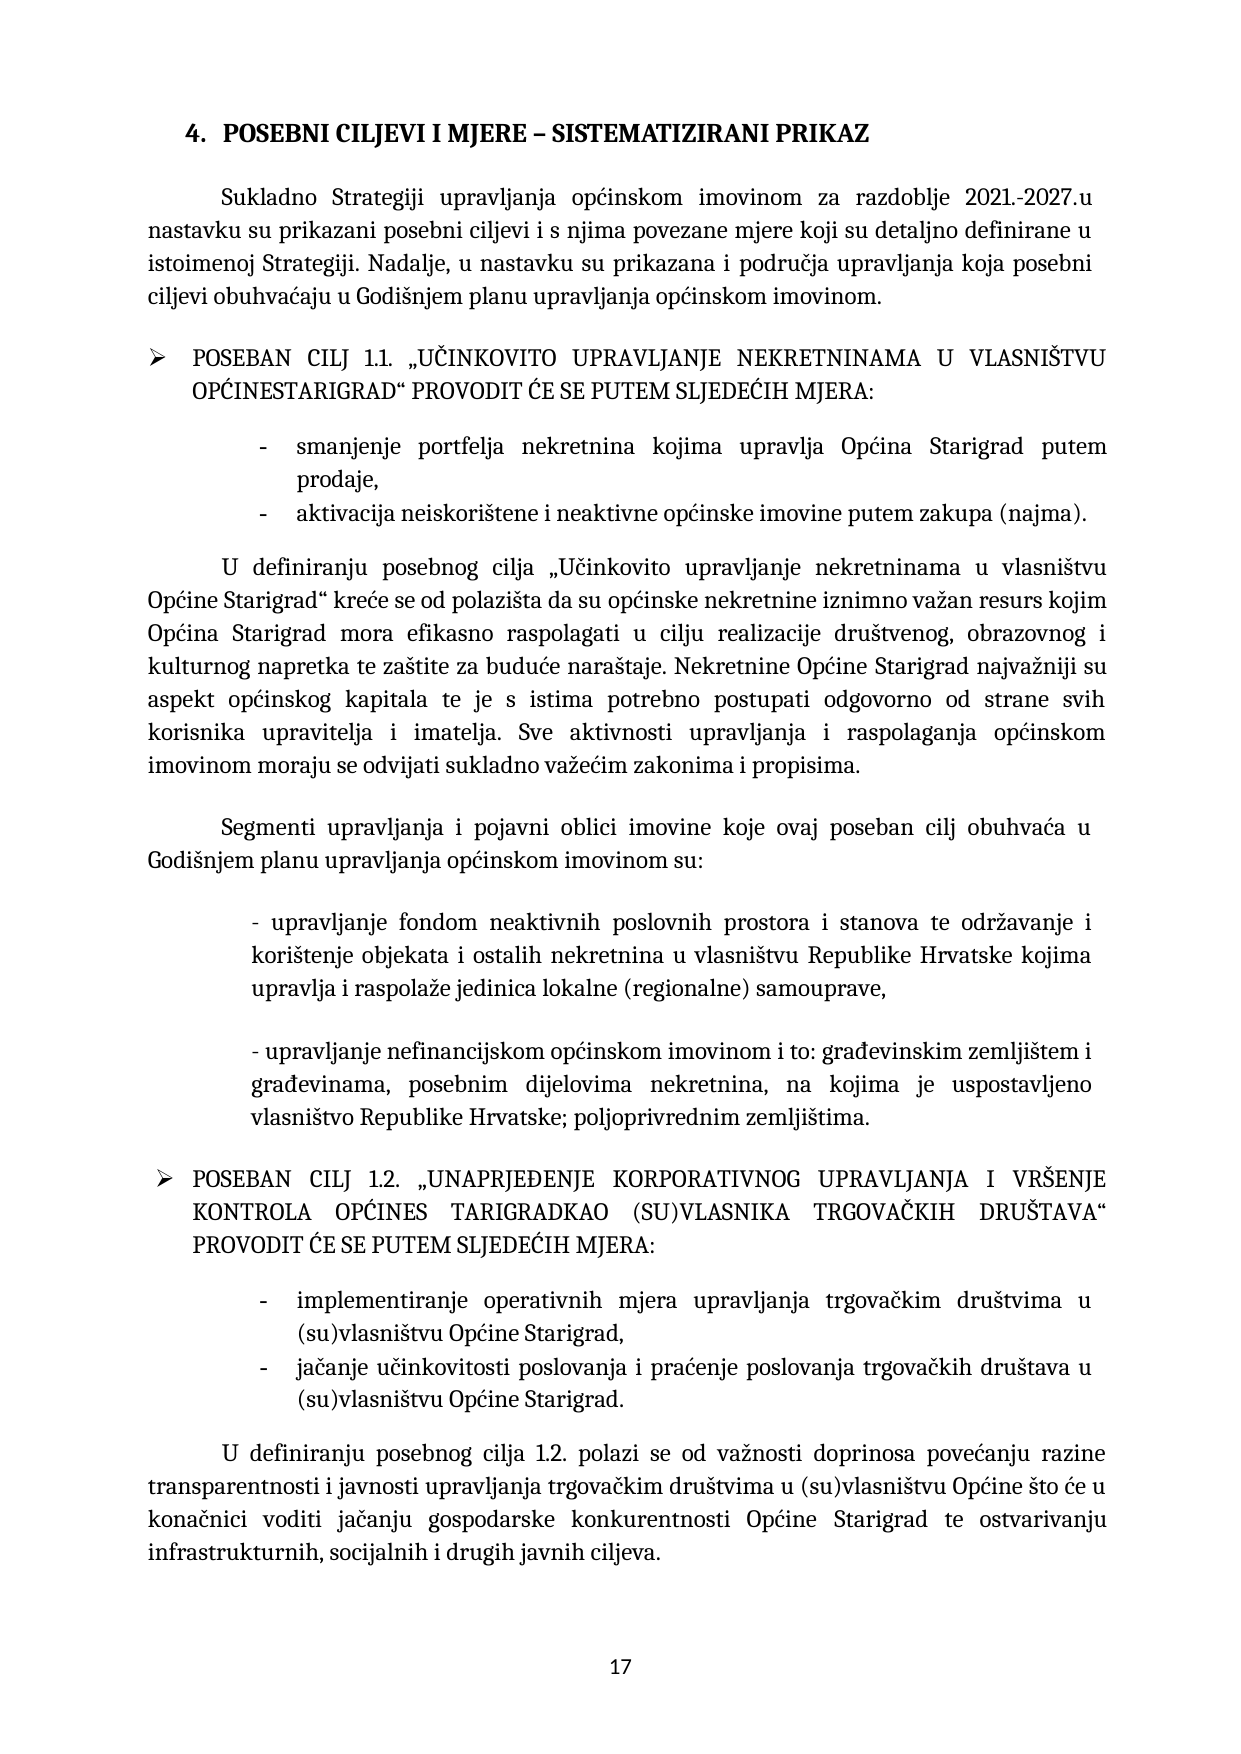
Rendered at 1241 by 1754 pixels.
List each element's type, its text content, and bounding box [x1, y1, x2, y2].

list jačanje učinkovitosti poslovanja i praćenje poslovanja trgovačkih društava u (su)vlasništvu Općine Starigrad. [259, 1352, 1092, 1414]
text Sukladno Strategiji upravljanja općinskom imovinom za razdoblje 2021.-2027.u nastavku su prikazani posebni ciljevi i s njima povezane mjere koji su detaljno definirane u istoimenoj Strategiji. Nadalje, u nastavku su prikazana i područja upravljanja koja posebni ciljevi obuhvaćaju u Godišnjem planu upravljanja općinskom imovinom. [148, 183, 1092, 311]
list smanjenje portfelja nekretnina kojima upravlja Općina Starigrad putem prodaje, [259, 431, 1107, 494]
list POSEBAN CILJ 1.2. „UNAPRJEĐENJE KORPORATIVNOG UPRAVLJANJA I VRŠENJE KONTROLA OPĆINES TARIGRADKAO (SU)VLASNIKA TRGOVAČKIH DRUŠTAVA“ PROVODIT ĆE SE PUTEM SLJEDEĆIH MJERA: [155, 1165, 1107, 1259]
text - upravljanje fondom neaktivnih poslovnih prostora i stanova te održavanje i korištenje objekata i ostalih nekretnina u vlasništvu Republike Hrvatske kojima upravlja i raspolaže jedinica lokalne (regionalne) samouprave, [251, 908, 1092, 1003]
text U definiranju posebnog cilja 1.2. polazi se od važnosti doprinosa povećanju razine transparentnosti i javnosti upravljanja trgovačkim društvima u (su)vlasništvu Općine što će u konačnici voditi jačanju gospodarske konkurentnosti Općine Starigrad te ostvarivanju infrastrukturnih, socijalnih i drugih javnih ciljeva. [148, 1439, 1107, 1567]
list implementiranje operativnih mjera upravljanja trgovačkim društvima u (su)vlasništvu Općine Starigrad, [259, 1285, 1092, 1347]
text - upravljanje nefinancijskom općinskom imovinom i to: građevinskim zemljištem i građevinama, posebnim dijelovima nekretnina, na kojima je uspostavljeno vlasništvo Republike Hrvatske; poljoprivrednim zemljištima. [251, 1037, 1092, 1131]
text U definiranju posebnog cilja „Učinkovito upravljanje nekretninama u vlasništvu Općine Starigrad“ kreće se od polazišta da su općinske nekretnine iznimno važan resurs kojim Općina Starigrad mora efikasno raspolagati u cilju realizacije društvenog, obrazovnog i kulturnog napretka te zaštite za buduće naraštaje. Nekretnine Općine Starigrad najvažniji su aspekt općinskog kapitala te je s istima potrebno postupati odgovorno od strane svih korisnika upravitelja i imatelja. Sve aktivnosti upravljanja i raspolaganja općinskom imovinom moraju se odvijati sukladno važećim zakonima i propisima. [148, 553, 1107, 780]
text Segmenti upravljanja i pojavni oblici imovine koje ovaj poseban cilj obuhvaća u Godišnjem planu upravljanja općinskom imovinom su: [148, 813, 1092, 875]
subtitle POSEBNI CILJEVI I MJERE – SISTEMATIZIRANI PRIKAZ [185, 118, 1092, 149]
list POSEBAN CILJ 1.1. „UČINKOVITO UPRAVLJANJE NEKRETNINAMA U VLASNIŠTVU OPĆINESTARIGRAD“ PROVODIT ĆE SE PUTEM SLJEDEĆIH MJERA: [148, 344, 1107, 406]
list aktivacija neiskorištene i neaktivne općinske imovine putem zakupa (najma). [259, 498, 1107, 528]
